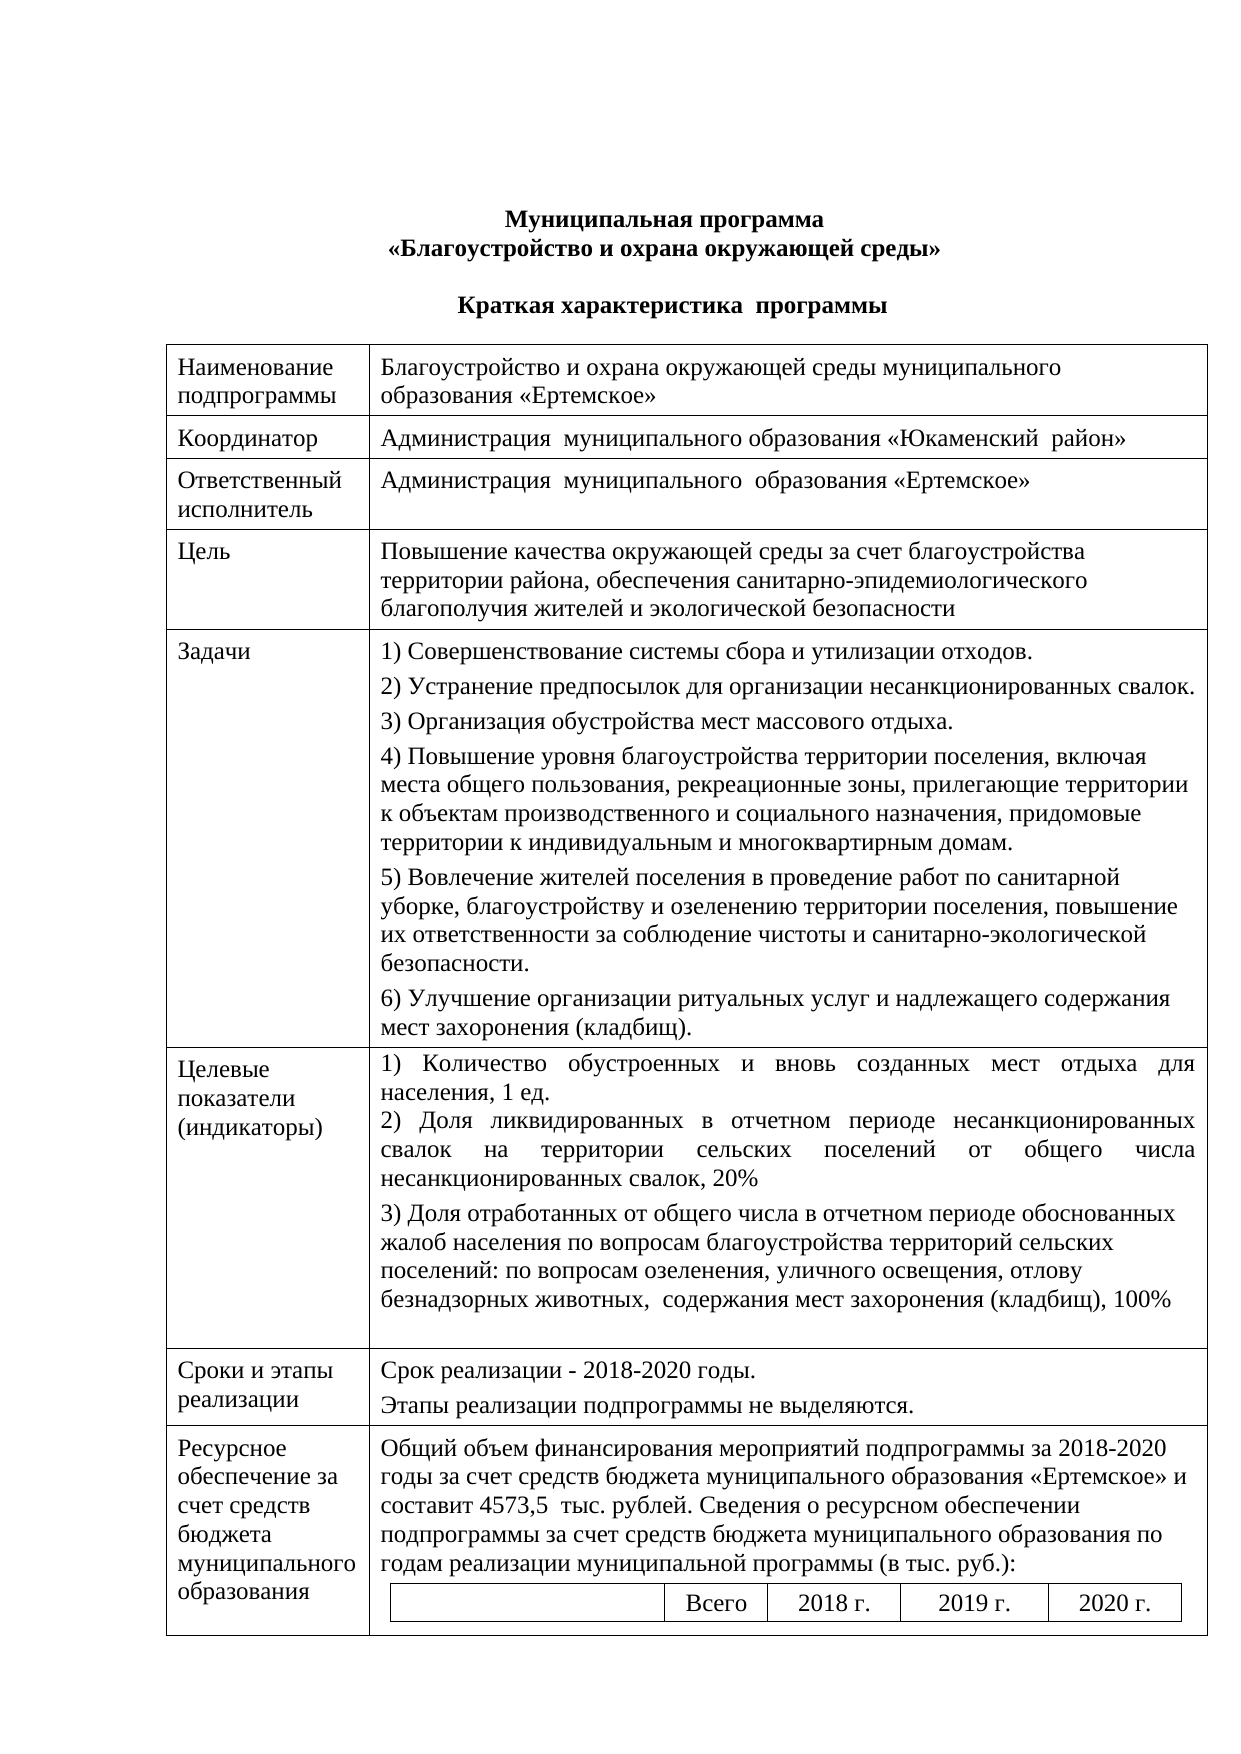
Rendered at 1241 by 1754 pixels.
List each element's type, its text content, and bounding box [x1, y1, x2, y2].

table_cell 1) Совершенствование системы сбора и утилизации отходов. 2) Устранение предпосылок для организации несанкционированных свалок. 3) Организация обустройства мест массового отдыха. 4) Повышение уровня благоустройства территории поселения, включая места общего пользования, рекреационные зоны, прилегающие территории к объектам производственного и социального назначения, придомовые территории к индивидуальным и многоквартирным домам. 5) Вовлечение жителей поселения в проведение работ по санитарной уборке, благоустройству и озеленению территории поселения, повышение их ответственности за соблюдение чистоты и санитарно-экологической безопасности. 6) Улучшение организации ритуальных услуг и надлежащего содержания мест захоронения (кладбищ). [370, 630, 1207, 1047]
table_cell Повышение качества окружающей среды за счет благоустройства территории района, обеспечения санитарно-эпидемиологического благополучия жителей и экологической безопасности [370, 530, 1207, 628]
text Краткая характеристика программы [252, 291, 1093, 319]
table_cell Цель [167, 530, 369, 628]
table_header Благоустройство и охрана окружающей среды муниципального образования «Ертемское» [370, 345, 1207, 415]
table_cell Администрация муниципального образования «Ертемское» [370, 459, 1207, 529]
table_cell Целевые показатели (индикаторы) [167, 1048, 369, 1348]
table_header Наименование подпрограммы [167, 345, 369, 415]
table_cell Ответственный исполнитель [167, 459, 369, 529]
table_cell 1) Количество обустроенных и вновь созданных мест отдыха для населения, 1 ед. 2) Доля ликвидированных в отчетном периоде несанкционированных свалок на территории сельских поселений от общего числа несанкционированных свалок, 20% 3) Доля отработанных от общего числа в отчетном периоде обоснованных жалоб населения по вопросам благоустройства территорий сельских поселений: по вопросам озеленения, уличного освещения, отлову безнадзорных животных, содержания мест захоронения (кладбищ), 100% [370, 1048, 1207, 1348]
table_cell Задачи [167, 630, 369, 1047]
table_cell Сроки и этапы реализации [167, 1349, 369, 1425]
table_cell Координатор [167, 416, 369, 458]
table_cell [370, 1426, 1207, 1635]
table_cell Администрация муниципального образования «Юкаменский район» [370, 416, 1207, 458]
text Муниципальная программа [177, 204, 1152, 233]
table_cell Срок реализации - 2018-2020 годы. Этапы реализации подпрограммы не выделяются. [370, 1349, 1207, 1425]
text «Благоустройство и охрана окружающей среды» [177, 233, 1152, 262]
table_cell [167, 1426, 369, 1635]
